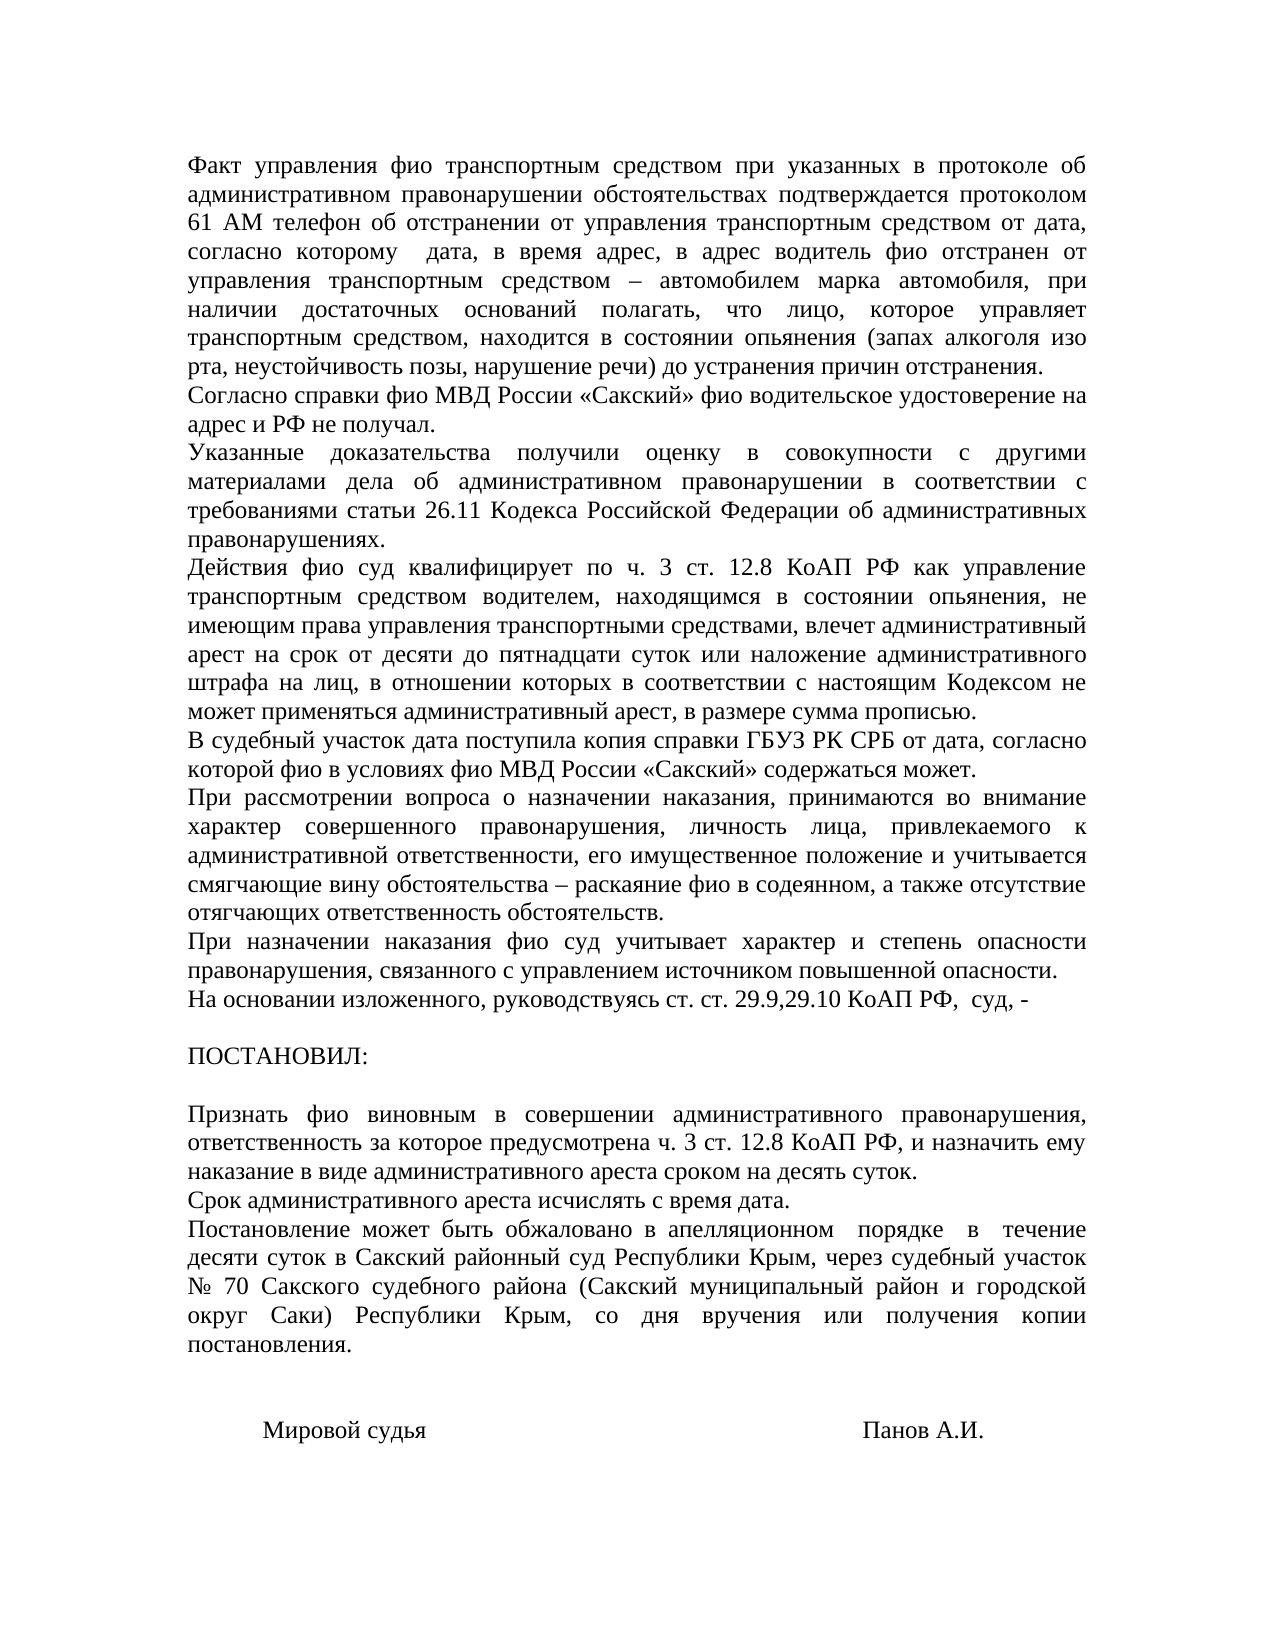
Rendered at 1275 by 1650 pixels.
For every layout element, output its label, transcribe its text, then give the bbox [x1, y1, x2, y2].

text Факт управления фио транспортным средством при указанных в протоколе об административном правонарушении обстоятельствах подтверждается протоколом 61 АМ телефон об отстранении от управления транспортным средством от дата, согласно которому дата, в время адрес, в адрес водитель фио отстранен от управления транспортным средством – автомобилем марка автомобиля, при наличии достаточных оснований полагать, что лицо, которое управляет транспортным средством, находится в состоянии опьянения (запах алкоголя изо рта, неустойчивость позы, нарушение речи) до устранения причин отстранения. [187, 150, 1087, 380]
text Мировой судья Панов А.И. [187, 1415, 1087, 1444]
text Указанные доказательства получили оценку в совокупности с другими материалами дела об административном правонарушении в соответствии с требованиями статьи 26.11 Кодекса Российской Федерации об административных правонарушениях. [187, 437, 1087, 552]
text При рассмотрении вопроса о назначении наказания, принимаются во внимание характер совершенного правонарушения, личность лица, привлекаемого к административной ответственности, его имущественное положение и учитывается смягчающие вину обстоятельства – раскаяние фио в содеянном, а также отсутствие отягчающих ответственность обстоятельств. [187, 782, 1087, 926]
text Признать фио виновным в совершении административного правонарушения, ответственность за которое предусмотрена ч. 3 ст. 12.8 КоАП РФ, и назначить ему наказание в виде административного ареста сроком на десять суток. [187, 1099, 1087, 1185]
text На основании изложенного, руководствуясь ст. ст. 29.9,29.10 КоАП РФ, суд, - [187, 984, 1087, 1012]
text ПОСТАНОВИЛ: [187, 1041, 1087, 1070]
text В судебный участок дата поступила копия справки ГБУЗ РК СРБ от дата, согласно которой фио в условиях фио МВД России «Сакский» содержаться может. [187, 725, 1087, 782]
text Постановление может быть обжаловано в апелляционном порядке в течение десяти суток в Сакский районный суд Республики Крым, через судебный участок № 70 Сакского судебного района (Сакский муниципальный район и городской округ Саки) Республики Крым, со дня вручения или получения копии постановления. [187, 1214, 1087, 1357]
text Срок административного ареста исчислять с время дата. [187, 1185, 1087, 1214]
text При назначении наказания фио суд учитывает характер и степень опасности правонарушения, связанного с управлением источником повышенной опасности. [187, 926, 1087, 984]
text Согласно справки фио МВД России «Сакский» фио водительское удостоверение на адрес и РФ не получал. [187, 380, 1087, 437]
text Действия фио суд квалифицирует по ч. 3 ст. 12.8 КоАП РФ как управление транспортным средством водителем, находящимся в состоянии опьянения, не имеющим права управления транспортными средствами, влечет административный арест на срок от десяти до пятнадцати суток или наложение административного штрафа на лиц, в отношении которых в соответствии с настоящим Кодексом не может применяться административный арест, в размере сумма прописью. [187, 552, 1087, 725]
